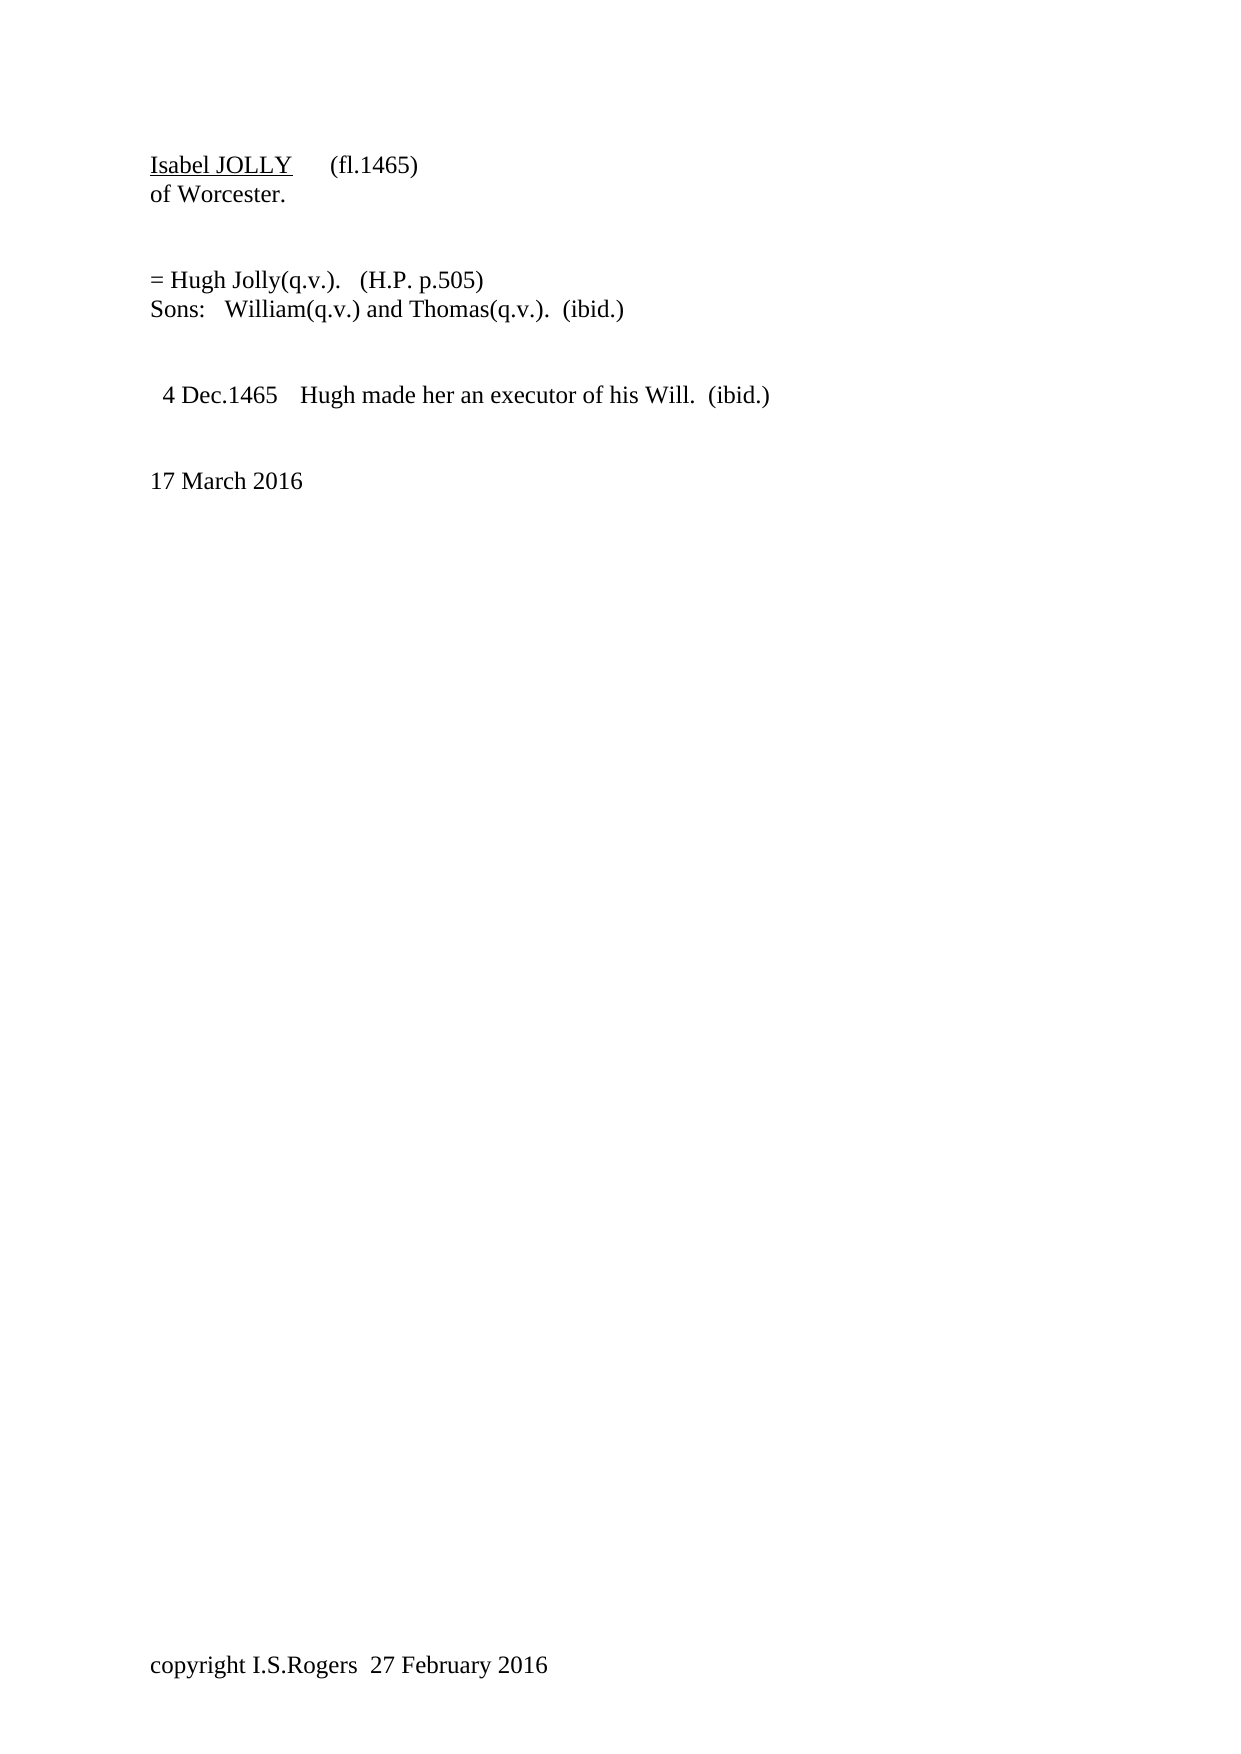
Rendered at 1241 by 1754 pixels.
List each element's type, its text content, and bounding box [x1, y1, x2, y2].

text Sons: William(q.v.) and Thomas(q.v.). (ibid.) [150, 294, 1090, 322]
text 4 Dec.1465 Hugh made her an executor of his Will. (ibid.) [150, 380, 1090, 409]
text of Worcester. [150, 179, 1090, 207]
text Isabel JOLLY (fl.1465) [150, 150, 1090, 179]
text 17 March 2016 [150, 466, 1090, 495]
text = Hugh Jolly(q.v.). (H.P. p.505) [150, 265, 1090, 294]
